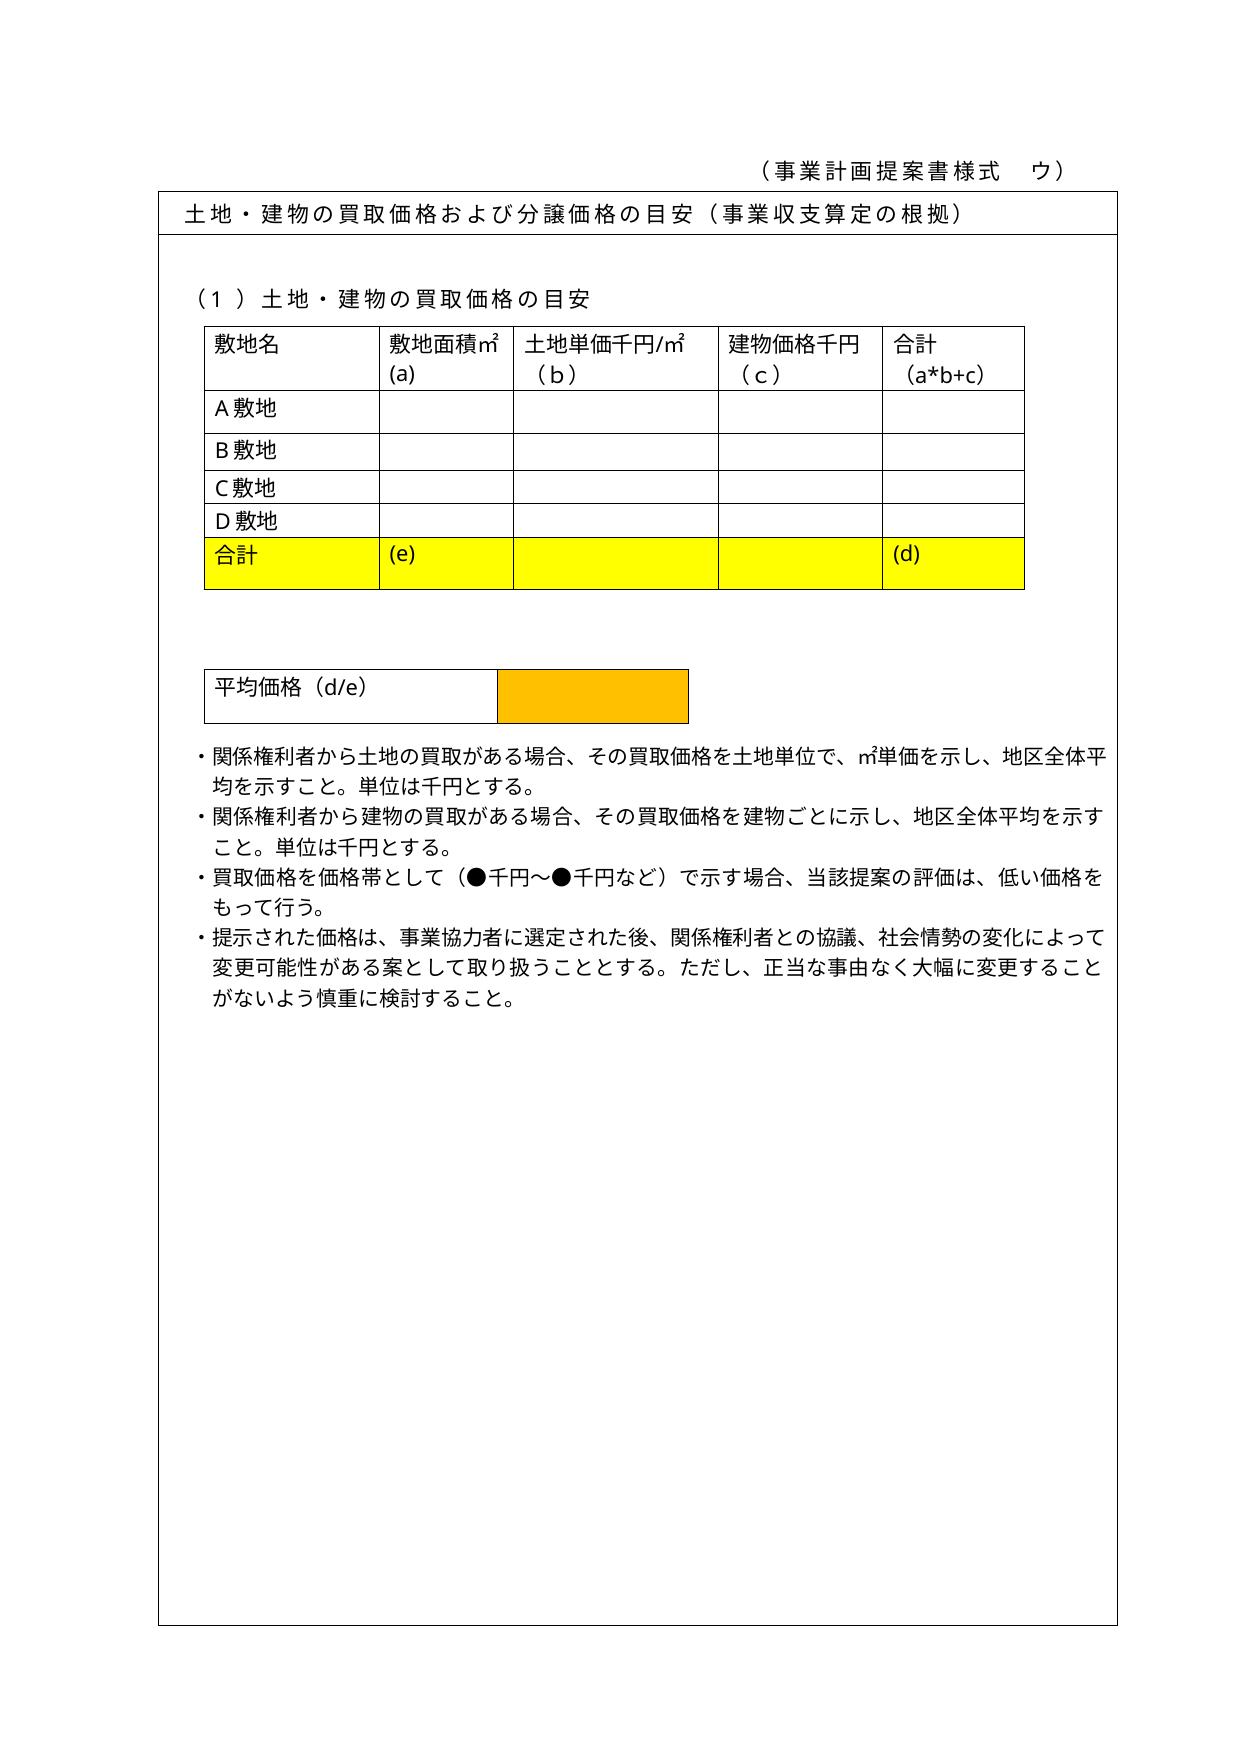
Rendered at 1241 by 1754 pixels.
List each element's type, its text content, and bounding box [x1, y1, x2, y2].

table_cell （1）土地・建物の買取価格の目安 ・関係権利者から土地の買取がある場合、その買取価格を土地単位で、㎡単価を示し、地区全体平均を示すこと。単位は千円とする。 ・関係権利者から建物の買取がある場合、その買取価格を建物ごとに示し、地区全体平均を示すこと。単位は千円とする。 ・買取価格を価格帯として（●千円～●千円など）で示す場合、当該提案の評価は、低い価格をもって行う。 ・提示された価格は、事業協力者に選定された後、関係権利者との協議、社会情勢の変化によって変更可能性がある案として取り扱うこととする。ただし、正当な事由なく大幅に変更することがないよう慎重に検討すること。 [159, 235, 1117, 1625]
table_header 土地・建物の買取価格および分譲価格の目安（事業収支算定の根拠） [159, 192, 1117, 234]
text （事業計画提案書様式 ウ） [159, 149, 1081, 191]
